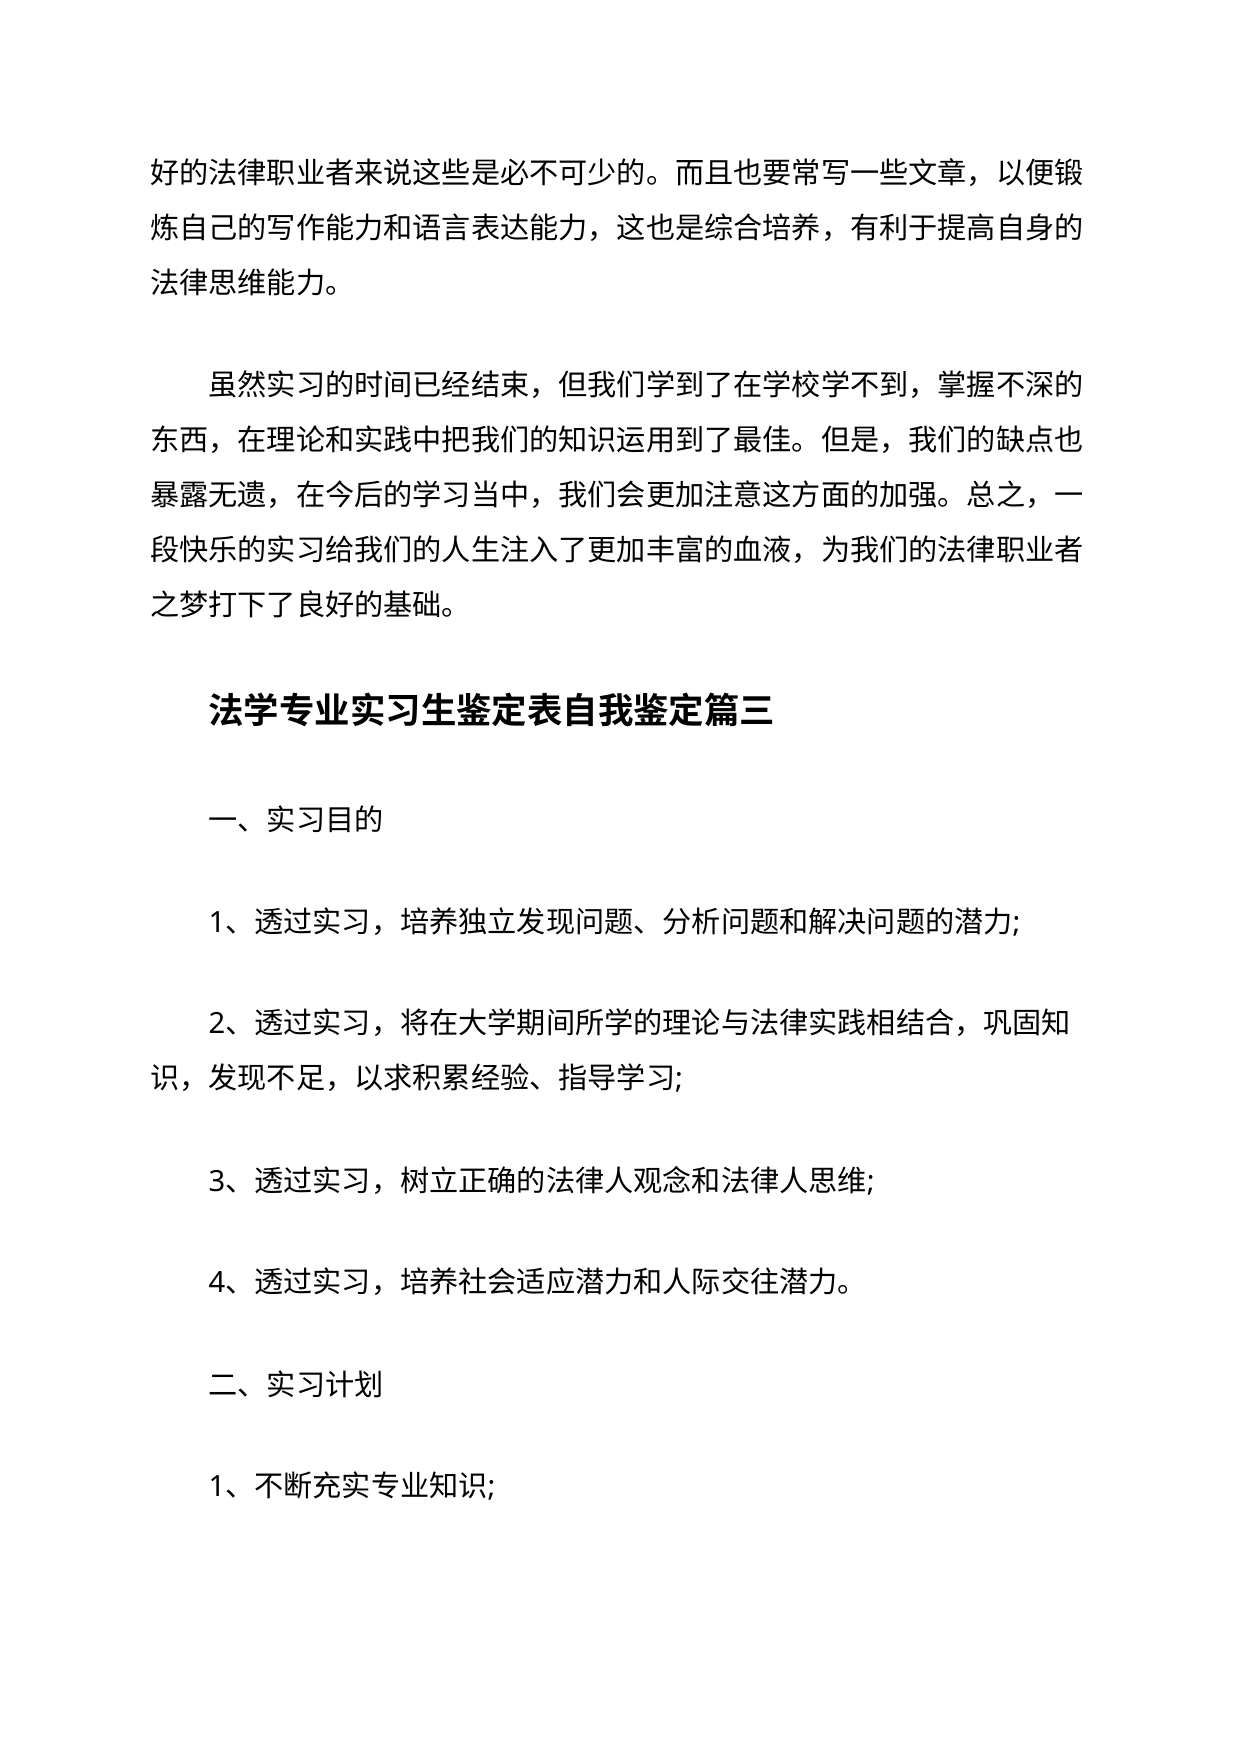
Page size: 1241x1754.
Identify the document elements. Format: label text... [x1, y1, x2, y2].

text 2、透过实习，将在大学期间所学的理论与法律实践相结合，巩固知识，发现不足，以求积累经验、指导学习; [150, 1000, 1090, 1097]
text 一、实习目的 [150, 796, 1090, 839]
text 4、透过实习，培养社会适应潜力和人际交往潜力。 [150, 1259, 1090, 1301]
text 二、实习计划 [150, 1361, 1090, 1403]
text 1、不断充实专业知识; [150, 1463, 1090, 1505]
text 1、透过实习，培养独立发现问题、分析问题和解决问题的潜力; [150, 898, 1090, 941]
text 3、透过实习，树立正确的法律人观念和法律人思维; [150, 1157, 1090, 1199]
text 虽然实习的时间已经结束，但我们学到了在学校学不到，掌握不深的东西，在理论和实践中把我们的知识运用到了最佳。但是，我们的缺点也暴露无遗，在今后的学习当中，我们会更加注意这方面的加强。总之，一段快乐的实习给我们的人生注入了更加丰富的血液，为我们的法律职业者之梦打下了良好的基础。 [150, 362, 1090, 623]
text 法学专业实习生鉴定表自我鉴定篇三 [150, 683, 1090, 734]
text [150, 150, 1090, 302]
